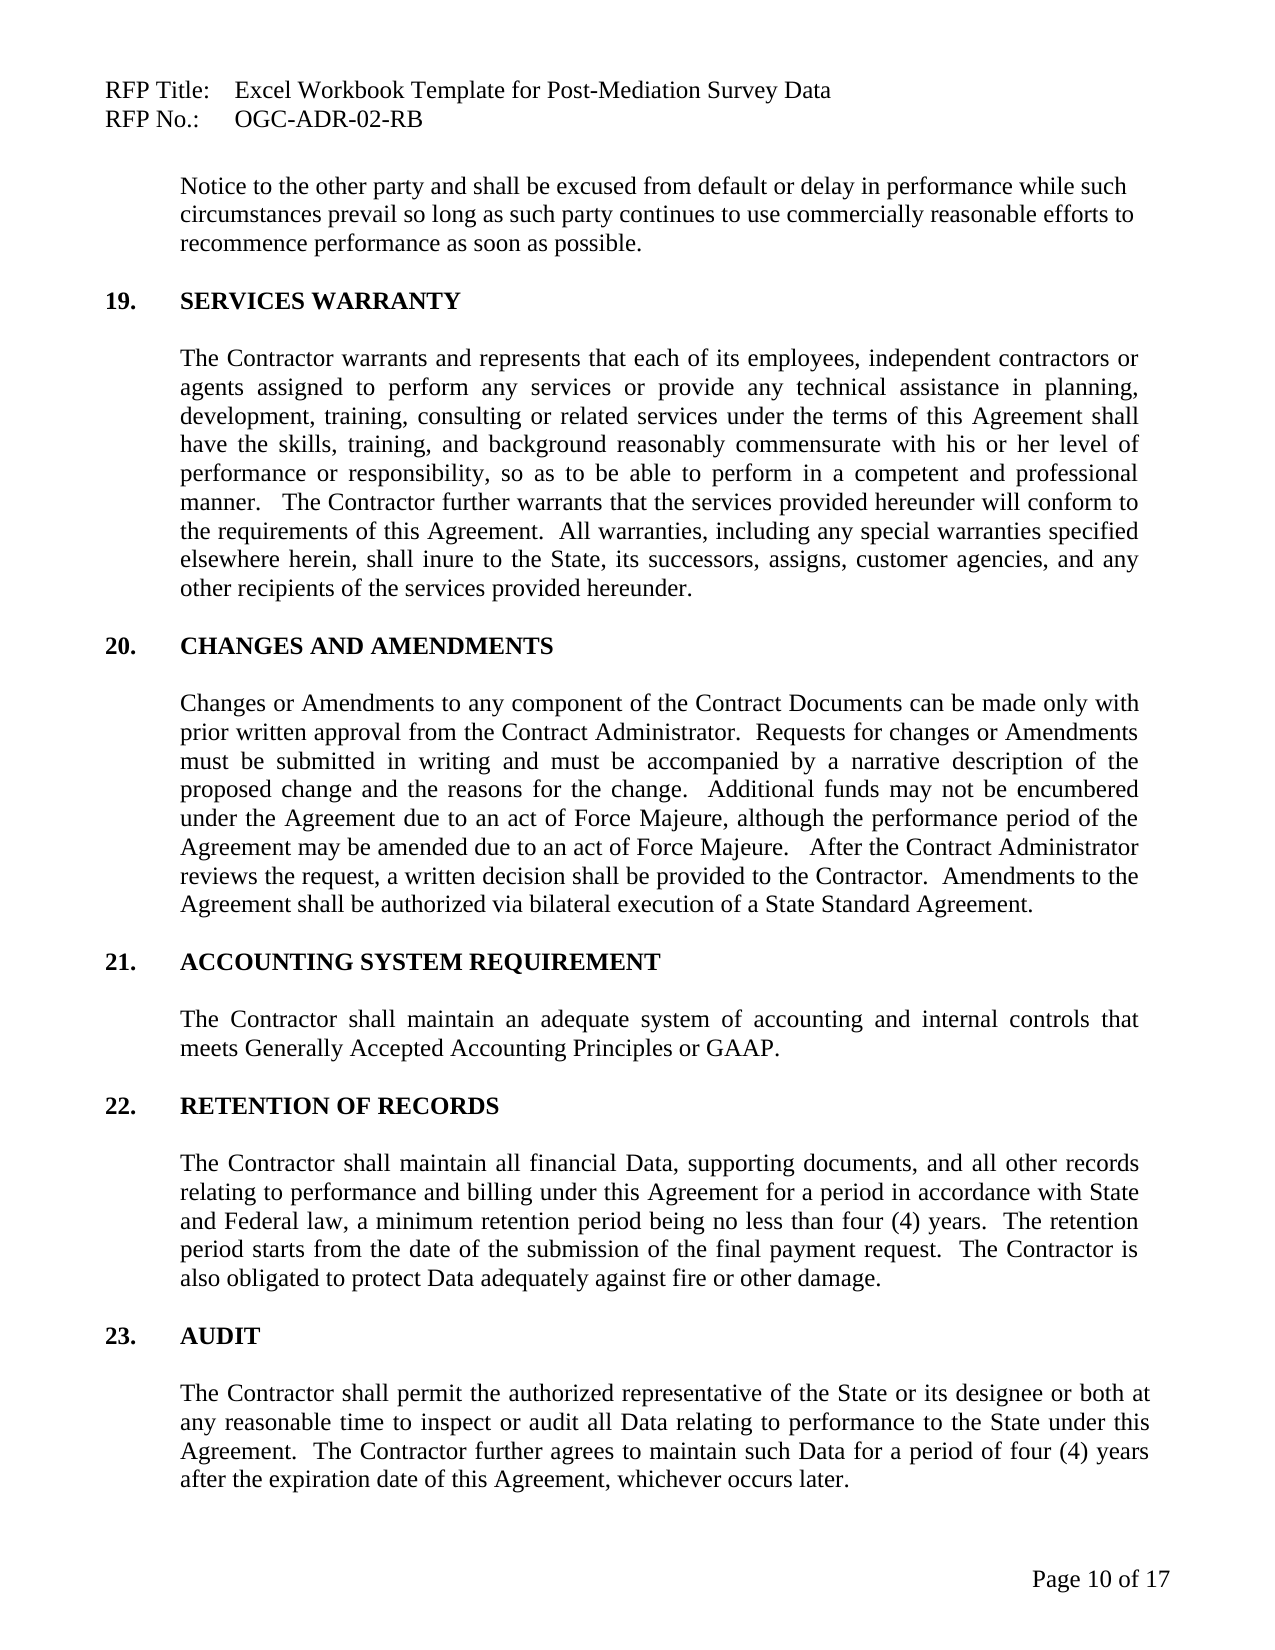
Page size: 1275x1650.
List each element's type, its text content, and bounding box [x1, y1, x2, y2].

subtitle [180, 171, 1151, 257]
subtitle The Contractor shall permit the authorized representative of the State or its designee or both at any reasonable time to inspect or audit all Data relating to performance to the State under this Agreement. The Contractor further agrees to maintain such Data for a period of four (4) years after the expiration date of this Agreement, whichever occurs later. [180, 1378, 1151, 1493]
subtitle Changes or Amendments to any component of the Contract Documents can be made only with prior written approval from the Contract Administrator. Requests for changes or Amendments must be submitted in writing and must be accompanied by a narrative description of the proposed change and the reasons for the change. Additional funds may not be encumbered under the Agreement due to an act of Force Majeure, although the performance period of the Agreement may be amended due to an act of Force Majeure. After the Contract Administrator reviews the request, a written decision shall be provided to the Contractor. Amendments to the Agreement shall be authorized via bilateral execution of a State Standard Agreement. [180, 688, 1140, 918]
subtitle The Contractor shall maintain all financial Data, supporting documents, and all other records relating to performance and billing under this Agreement for a period in accordance with State and Federal law, a minimum retention period being no less than four (4) years. The retention period starts from the date of the submission of the final payment request. The Contractor is also obligated to protect Data adequately against fire or other damage. [180, 1148, 1140, 1292]
text AUDIT [105, 1321, 1140, 1349]
subtitle The Contractor warrants and represents that each of its employees, independent contractors or agents assigned to perform any services or provide any technical assistance in planning, development, training, consulting or related services under the terms of this Agreement shall have the skills, training, and background reasonably commensurate with his or her level of performance or responsibility, so as to be able to perform in a competent and professional manner. The Contractor further warrants that the services provided hereunder will conform to the requirements of this Agreement. All warranties, including any special warranties specified elsewhere herein, shall inure to the State, its successors, assigns, customer agencies, and any other recipients of the services provided hereunder. [180, 343, 1140, 602]
text ACCOUNTING SYSTEM REQUIREMENT [105, 947, 1140, 976]
text CHANGES AND AMENDMENTS [105, 631, 1140, 659]
subtitle The Contractor shall maintain an adequate system of accounting and internal controls that meets Generally Accepted Accounting Principles or GAAP. [180, 1004, 1140, 1062]
text SERVICES WARRANTY [105, 286, 1170, 314]
text RETENTION OF RECORDS [105, 1091, 1140, 1119]
